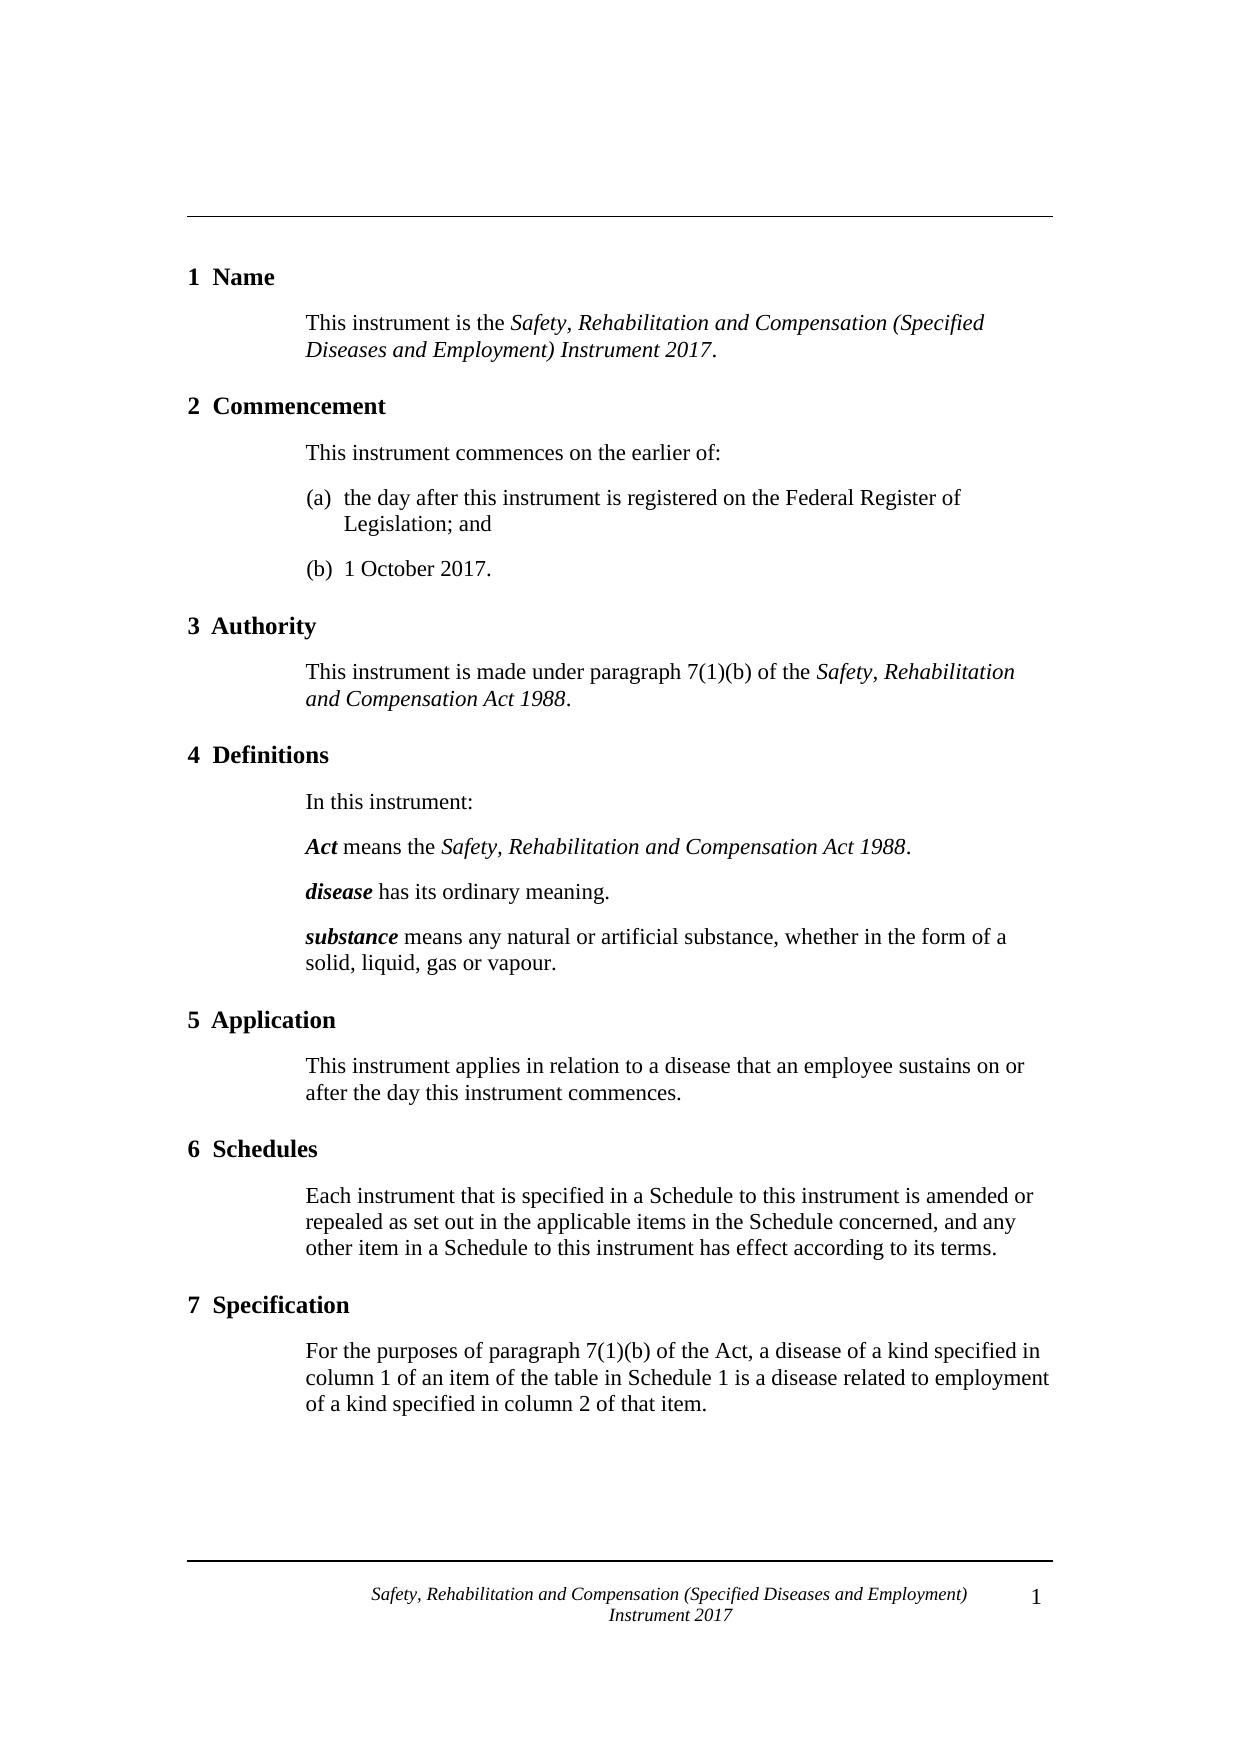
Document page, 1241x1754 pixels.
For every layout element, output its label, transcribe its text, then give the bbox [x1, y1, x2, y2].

list the day after this instrument is registered on the Federal Register of Legislation; and [306, 484, 1053, 537]
text 5 Application [187, 1005, 1053, 1034]
text 4 Definitions [187, 740, 1053, 769]
text This instrument commences on the earlier of: [187, 439, 1053, 465]
text In this instrument: [187, 788, 1053, 814]
text disease has its ordinary meaning. [305, 878, 1053, 904]
text This instrument is the Safety, Rehabilitation and Compensation (Specified Diseases and Employment) Instrument 2017. [187, 309, 1053, 362]
text Act means the Safety, Rehabilitation and Compensation Act 1988. [305, 833, 1053, 859]
list 1 October 2017. [306, 555, 1053, 582]
text For the purposes of paragraph 7(1)(b) of the Act, a disease of a kind specified in column 1 of an item of the table in Schedule 1 is a disease related to employment of a kind specified in column 2 of that item. [187, 1337, 1053, 1417]
text 2 Commencement [187, 391, 1053, 420]
text This instrument is made under paragraph 7(1)(b) of the Safety, Rehabilitation and Compensation Act 1988. [187, 658, 1053, 711]
text substance means any natural or artificial substance, whether in the form of a solid, liquid, gas or vapour. [305, 923, 1053, 976]
text 3 Authority [187, 611, 1053, 639]
text This instrument applies in relation to a disease that an employee sustains on or after the day this instrument commences. [187, 1052, 1053, 1105]
text 6 Schedules [187, 1134, 1053, 1163]
text 7 Specification [187, 1290, 1053, 1319]
text Each instrument that is specified in a Schedule to this instrument is amended or repealed as set out in the applicable items in the Schedule concerned, and any other item in a Schedule to this instrument has effect according to its terms. [187, 1182, 1053, 1261]
text 1 Name [187, 262, 1053, 291]
